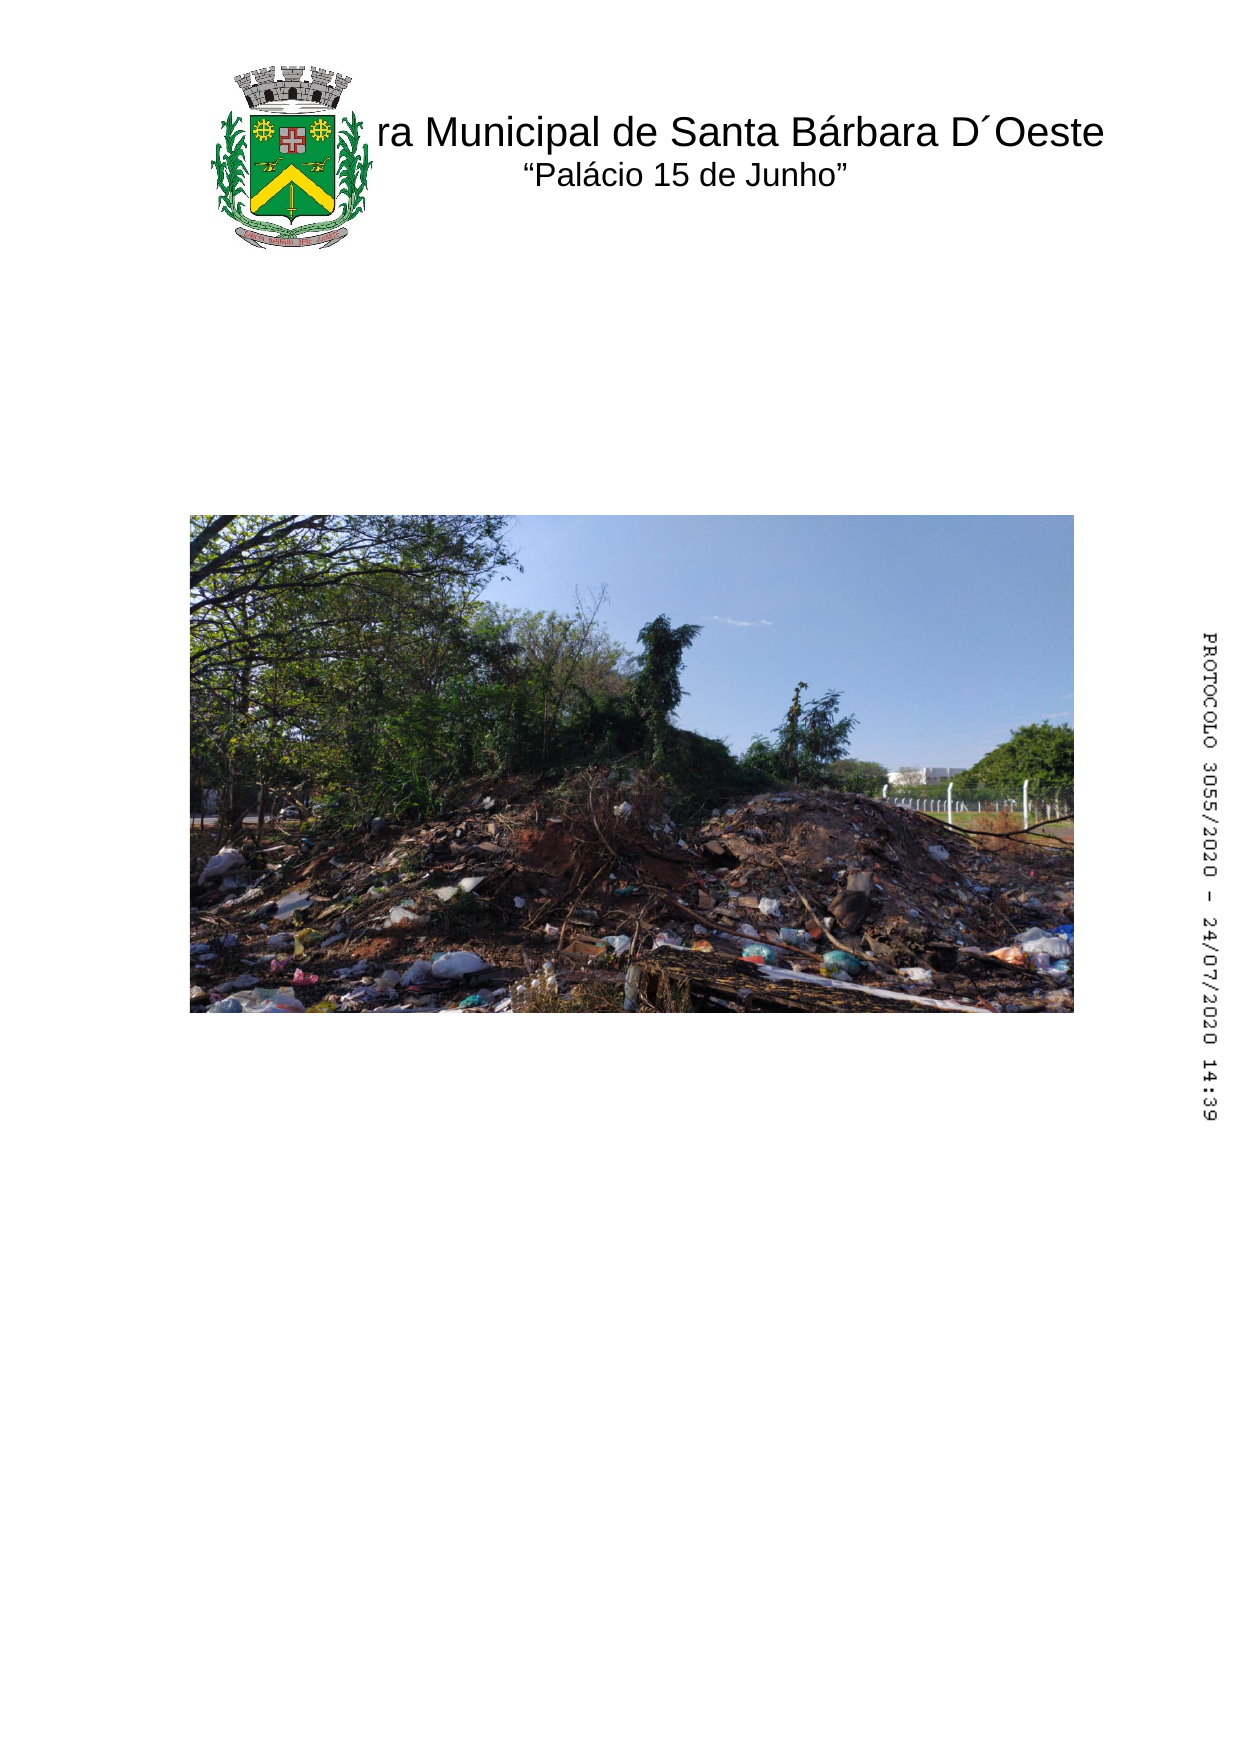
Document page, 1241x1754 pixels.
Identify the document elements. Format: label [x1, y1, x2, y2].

picture [189, 515, 1074, 1013]
picture [1177, 629, 1241, 1125]
picture [210, 66, 380, 256]
